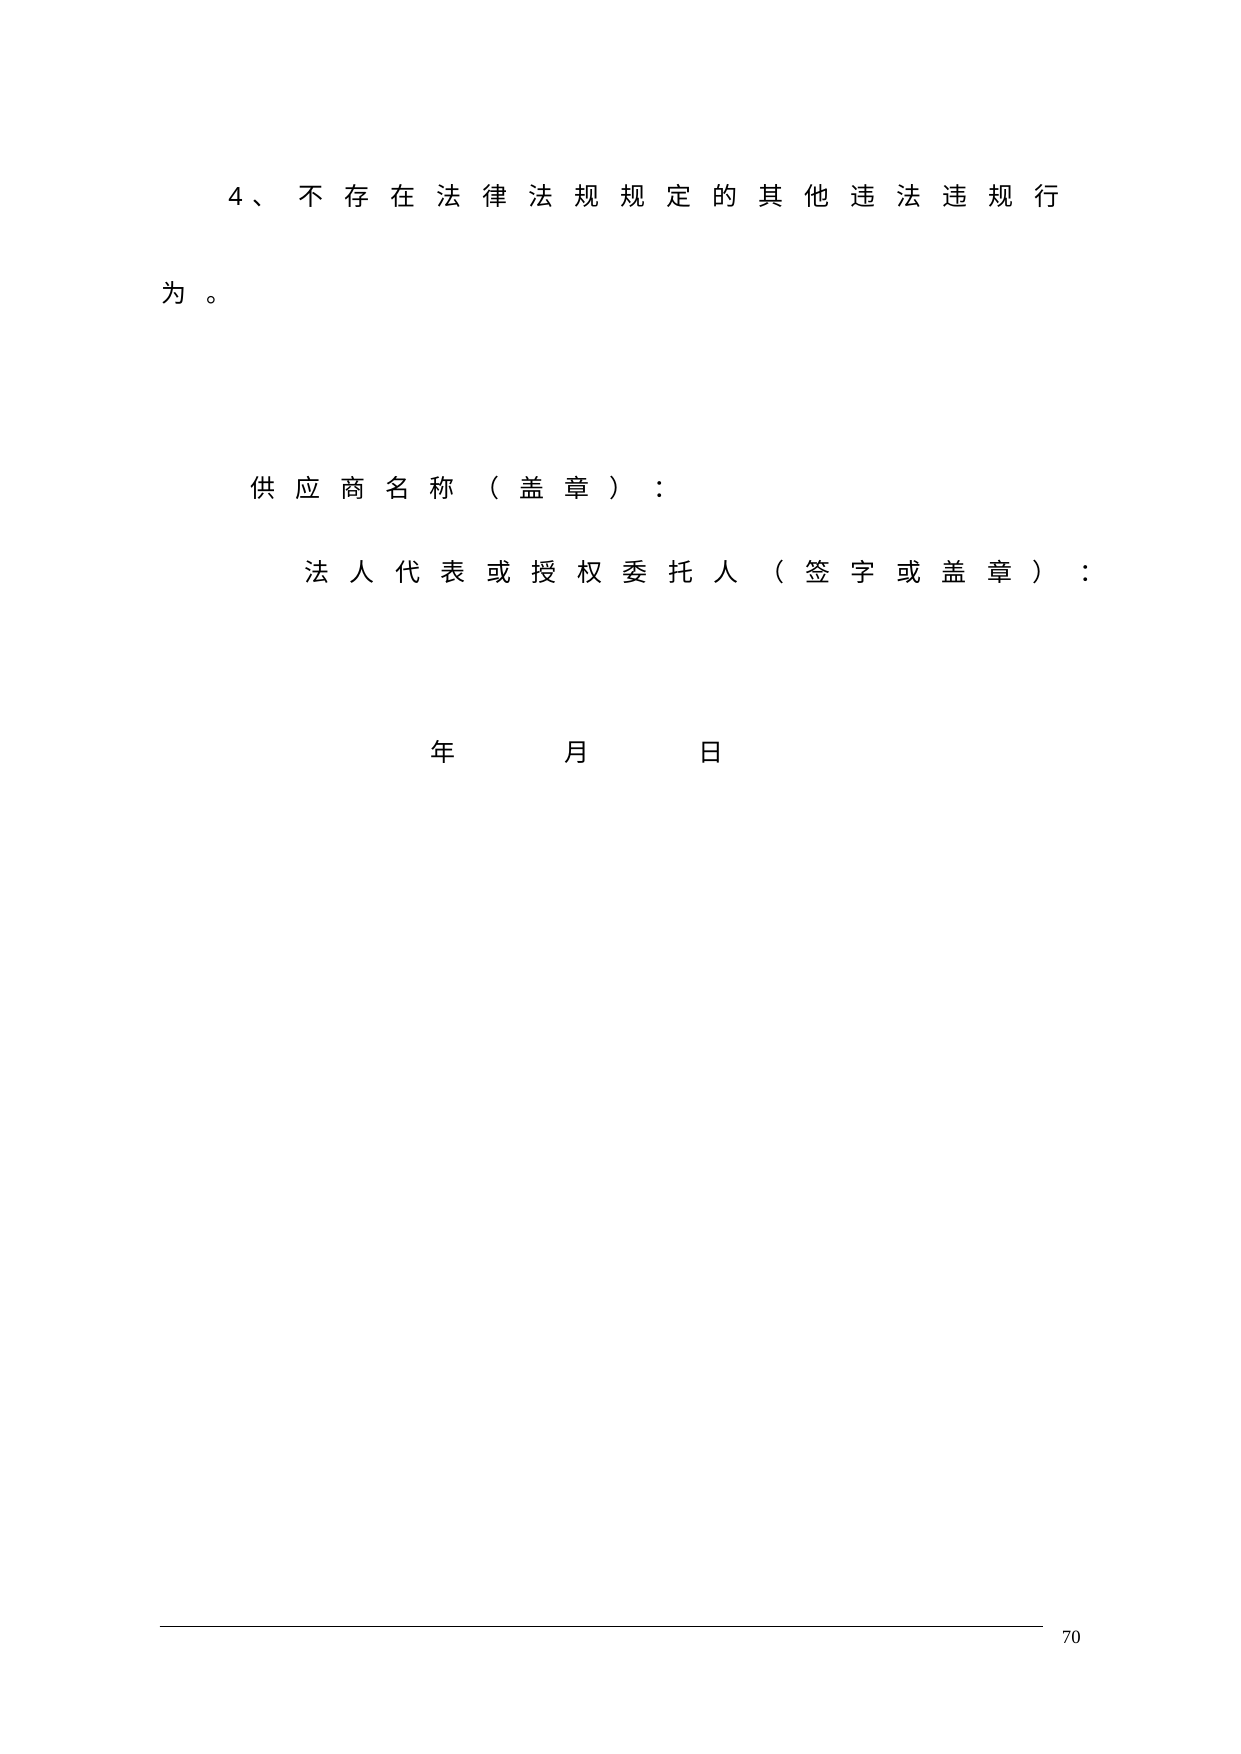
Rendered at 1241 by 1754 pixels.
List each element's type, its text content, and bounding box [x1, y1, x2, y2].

text 法人代表或授权委托人（签字或盖章）： [161, 538, 1079, 700]
text 年 月 日 [161, 718, 1079, 783]
text 4、不存在法律法规规定的其他违法违规行为。 供应商名称（盖章）： [161, 162, 1079, 519]
